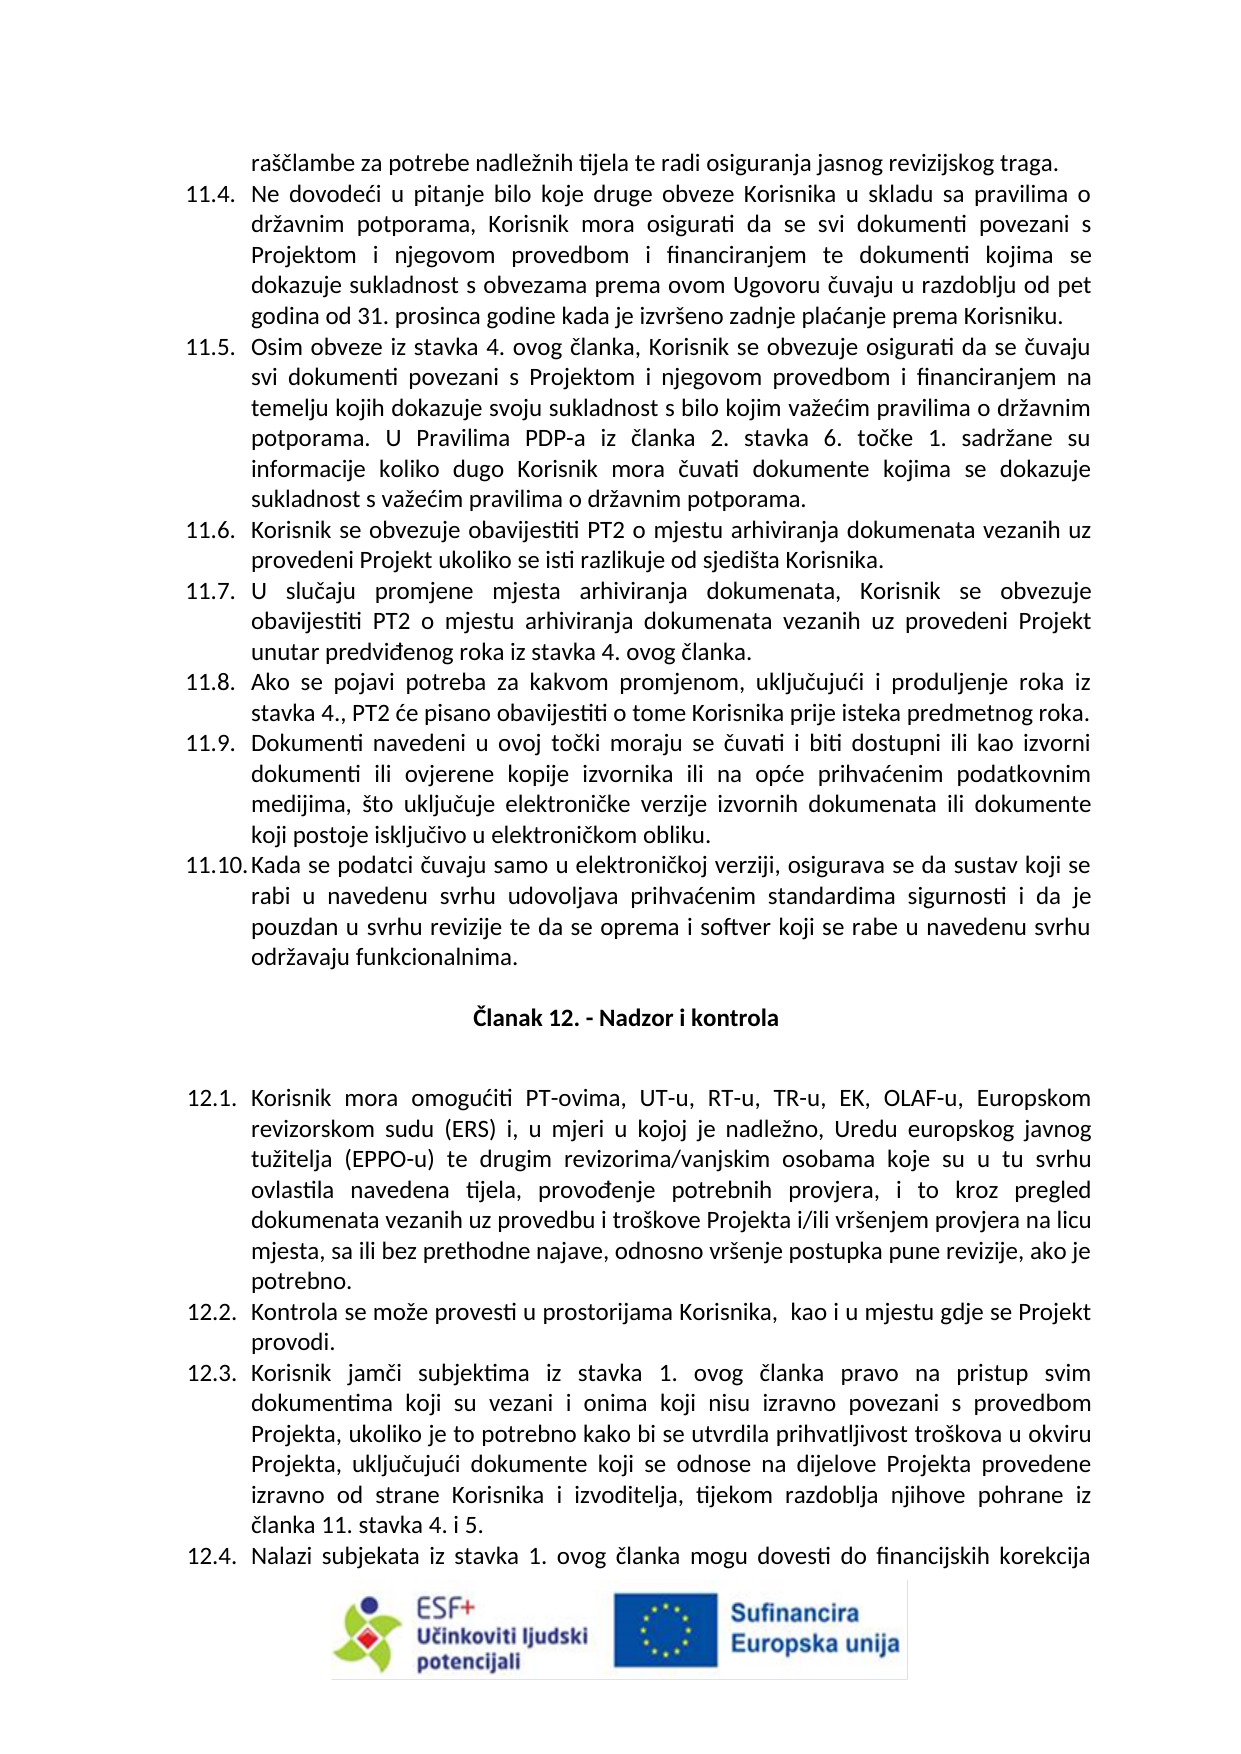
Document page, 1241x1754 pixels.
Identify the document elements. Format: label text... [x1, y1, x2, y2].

list Korisnik mora omogućiti PT-ovima, UT-u, RT-u, TR-u, EK, OLAF-u, Europskom revizorskom sudu (ERS) i, u mjeri u kojoj je nadležno, Uredu europskog javnog tužitelja (EPPO-u) te drugim revizorima/vanjskim osobama koje su u tu svrhu ovlastila navedena tijela, provođenje potrebnih provjera, i to kroz pregled dokumenata vezanih uz provedbu i troškove Projekta i/ili vršenjem provjera na licu mjesta, sa ili bez prethodne najave, odnosno vršenje postupka pune revizije, ako je potrebno. [187, 1082, 1093, 1296]
list Kontrola se može provesti u prostorijama Korisnika, kao i u mjestu gdje se Projekt provodi. [187, 1296, 1093, 1357]
list Ne dovodeći u pitanje bilo koje druge obveze Korisnika u skladu sa pravilima o državnim potporama, Korisnik mora osigurati da se svi dokumenti povezani s Projektom i njegovom provedbom i financiranjem te dokumenti kojima se dokazuje sukladnost s obvezama prema ovom Ugovoru čuvaju u razdoblju od pet godina od 31. prosinca godine kada je izvršeno zadnje plaćanje prema Korisniku. [185, 178, 1093, 331]
list U slučaju promjene mjesta arhiviranja dokumenata, Korisnik se obvezuje obavijestiti PT2 o mjestu arhiviranja dokumenata vezanih uz provedeni Projekt unutar predviđenog roka iz stavka 4. ovog članka. [185, 575, 1093, 666]
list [185, 148, 1093, 178]
list Korisnik se obvezuje obavijestiti PT2 o mjestu arhiviranja dokumenata vezanih uz provedeni Projekt ukoliko se isti razlikuje od sjedišta Korisnika. [185, 514, 1093, 575]
list Ako se pojavi potreba za kakvom promjenom, uključujući i produljenje roka iz stavka 4., PT2 će pisano obavijestiti o tome Korisnika prije isteka predmetnog roka. [185, 666, 1093, 727]
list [187, 1540, 1093, 1571]
list Osim obveze iz stavka 4. ovog članka, Korisnik se obvezuje osigurati da se čuvaju svi dokumenti povezani s Projektom i njegovom provedbom i financiranjem na temelju kojih dokazuje svoju sukladnost s bilo kojim važećim pravilima o državnim potporama. U Pravilima PDP-a iz članka 2. stavka 6. točke 1. sadržane su informacije koliko dugo Korisnik mora čuvati dokumente kojima se dokazuje sukladnost s važećim pravilima o državnim potporama. [185, 331, 1093, 514]
list Dokumenti navedeni u ovoj točki moraju se čuvati i biti dostupni ili kao izvorni dokumenti ili ovjerene kopije izvornika ili na opće prihvaćenim podatkovnim medijima, što uključuje elektroničke verzije izvornih dokumenata ili dokumente koji postoje isključivo u elektroničkom obliku. [185, 727, 1093, 849]
text Članak 12. - Nadzor i kontrola [160, 1002, 1093, 1033]
list Kada se podatci čuvaju samo u elektroničkoj verziji, osigurava se da sustav koji se rabi u navedenu svrhu udovoljava prihvaćenim standardima sigurnosti i da je pouzdan u svrhu revizije te da se oprema i softver koji se rabe u navedenu svrhu održavaju funkcionalnima. [185, 849, 1093, 972]
list Korisnik jamči subjektima iz stavka 1. ovog članka pravo na pristup svim dokumentima koji su vezani i onima koji nisu izravno povezani s provedbom Projekta, ukoliko je to potrebno kako bi se utvrdila prihvatljivost troškova u okviru Projekta, uključujući dokumente koji se odnose na dijelove Projekta provedene izravno od strane Korisnika i izvoditelja, tijekom razdoblja njihove pohrane iz članka 11. stavka 4. i 5. [187, 1357, 1093, 1540]
